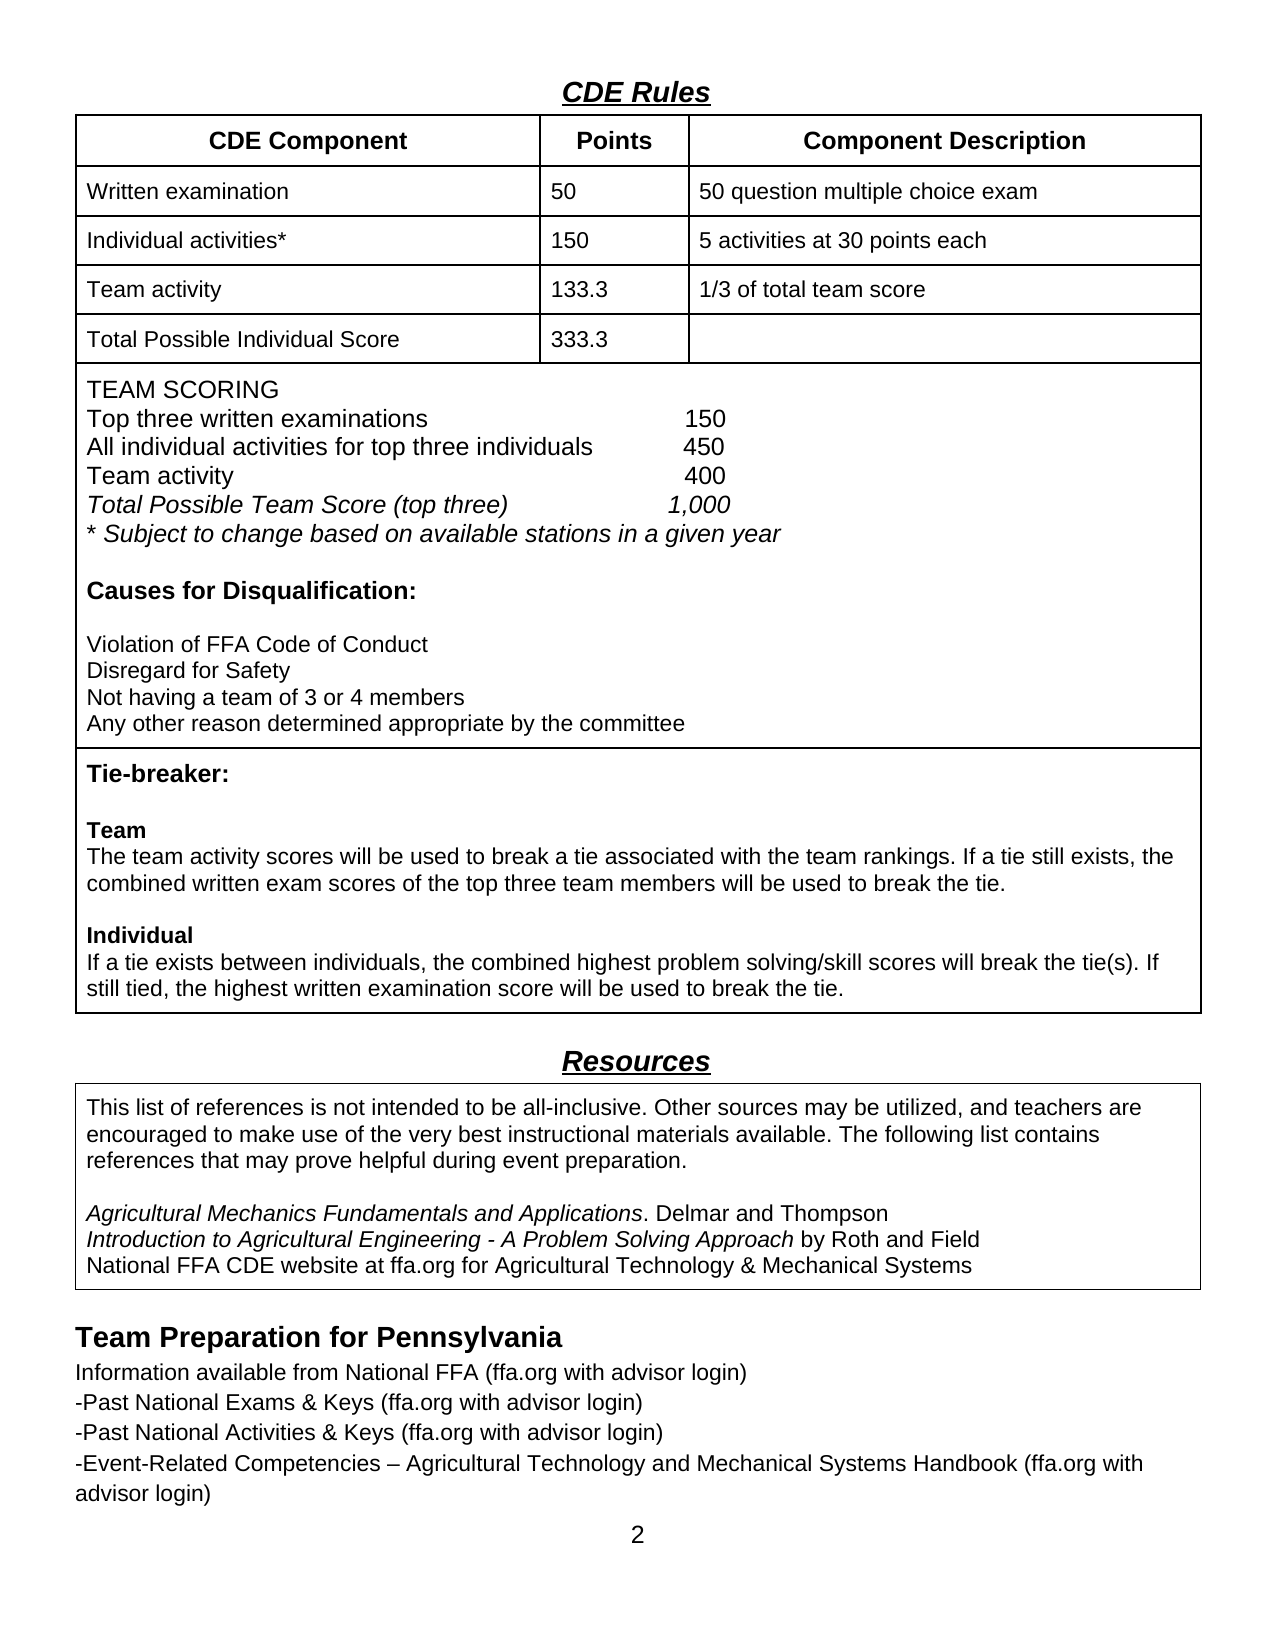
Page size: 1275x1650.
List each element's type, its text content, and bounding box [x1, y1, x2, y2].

text -Event-Related Competencies – Agricultural Technology and Mechanical Systems Handbook (ffa.org with advisor login) [75, 1449, 1200, 1506]
table_cell 150 [541, 217, 688, 264]
table_cell Individual activities* [77, 217, 539, 264]
table_cell Team activity [77, 266, 539, 313]
table_cell TEAM SCORING Top three written examinations 150 All individual activities for top three individuals 450 Team activity 400 Total Possible Team Score (top three) 1,000 * Subject to change based on available stations in a given year Causes for Disqualification: Violation of FFA Code of Conduct Disregard for Safety Not having a team of 3 or 4 members Any other reason determined appropriate by the committee [77, 364, 1200, 747]
table_cell 1/3 of total team score [690, 266, 1200, 313]
table_cell 50 question multiple choice exam [690, 167, 1200, 214]
table_cell [690, 315, 1200, 362]
table_cell Written examination [77, 167, 539, 214]
table_header Component Description [690, 116, 1200, 165]
table_cell 50 [541, 167, 688, 214]
text Information available from National FFA (ffa.org with advisor login) [75, 1359, 1200, 1385]
table_cell 5 activities at 30 points each [690, 217, 1200, 264]
table_header This list of references is not intended to be all-inclusive. Other sources may be utilized, and teachers are encouraged to make use of the very best instructional materials available. The following list contains references that may prove helpful during event preparation. Agricultural Mechanics Fundamentals and Applications. Delmar and Thompson Introduction to Agricultural Engineering - A Problem Solving Approach by Roth and Field National FFA CDE website at ffa.org for Agricultural Technology & Mechanical Systems [76, 1084, 1200, 1289]
table_header CDE Component [77, 116, 539, 165]
text -Past National Activities & Keys (ffa.org with advisor login) [75, 1419, 1200, 1446]
text CDE Rules [75, 75, 1200, 108]
text Team Preparation for Pennsylvania [75, 1320, 1200, 1354]
text -Past National Exams & Keys (ffa.org with advisor login) [75, 1389, 1200, 1415]
table_cell 133.3 [541, 266, 688, 313]
table_header Points [541, 116, 688, 165]
table_cell Tie-breaker: Team The team activity scores will be used to break a tie associated with the team rankings. If a tie still exists, the combined written exam scores of the top three team members will be used to break the tie. Individual If a tie exists between individuals, the combined highest problem solving/skill scores will break the tie(s). If still tied, the highest written examination score will be used to break the tie. [77, 749, 1200, 1012]
text Resources [75, 1044, 1200, 1078]
table_cell Total Possible Individual Score [77, 315, 539, 362]
table_cell 333.3 [541, 315, 688, 362]
